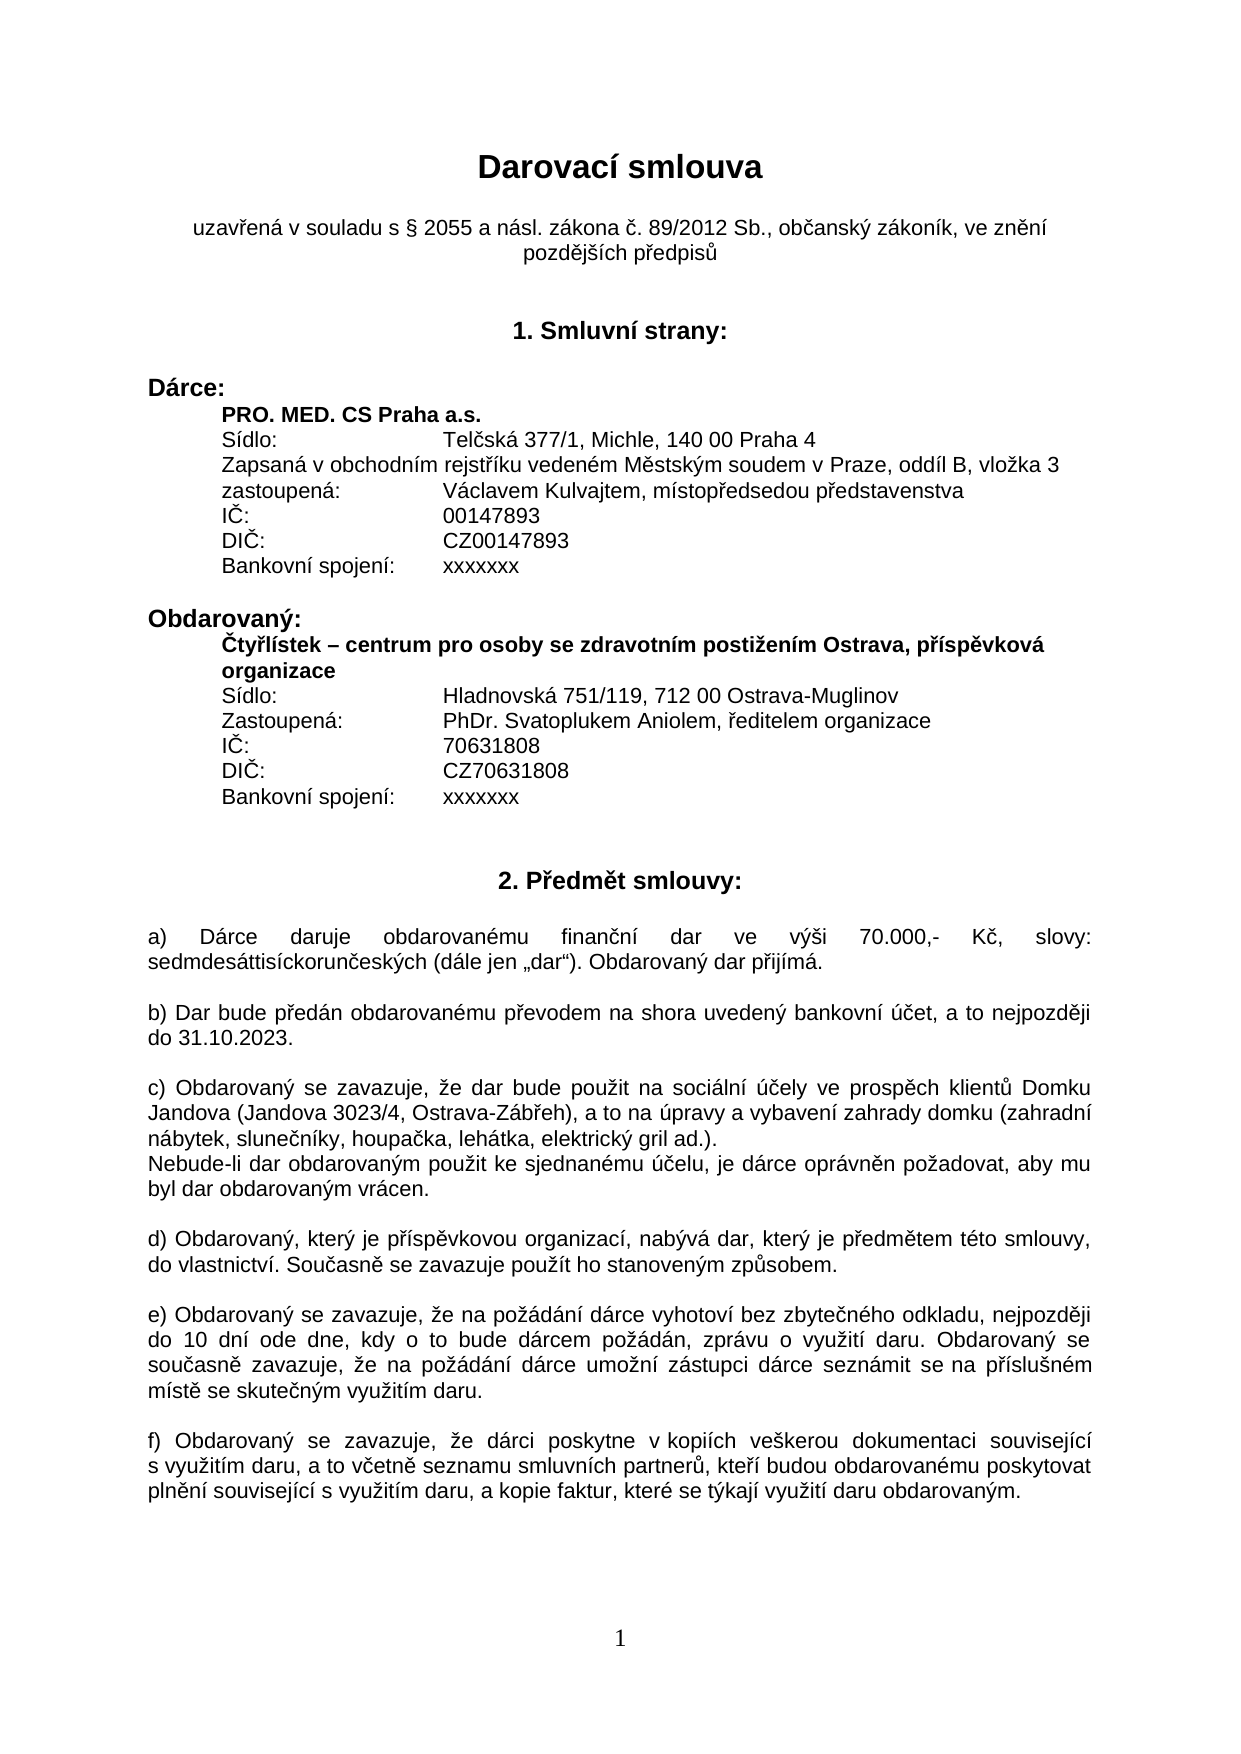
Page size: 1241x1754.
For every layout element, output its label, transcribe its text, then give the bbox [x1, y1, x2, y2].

text e) Obdarovaný se zavazuje, že na požádání dárce vyhotoví bez zbytečného odkladu, nejpozději do 10 dní ode dne, kdy o to bude dárcem požádán, zprávu o využití daru. Obdarovaný se současně zavazuje, že na požádání dárce umožní zástupci dárce seznámit se na příslušném místě se skutečným využitím daru. [148, 1302, 1093, 1403]
text Sídlo: Telčská 377/1, Michle, 140 00 Praha 4 [148, 427, 1093, 452]
text 1. Smluvní strany: [148, 316, 1093, 344]
text c) Obdarovaný se zavazuje, že dar bude použit na sociální účely ve prospěch klientů Domku Jandova (Jandova 3023/4, Ostrava-Zábřeh), a to na úpravy a vybavení zahrady domku (zahradní nábytek, slunečníky, houpačka, lehátka, elektrický gril ad.). [148, 1075, 1093, 1151]
text Sídlo: Hladnovská 751/119, 712 00 Ostrava-Muglinov [148, 683, 1093, 708]
text Obdarovaný: [148, 603, 1093, 632]
text Bankovní spojení: xxxxxxx [148, 553, 1093, 578]
text PRO. MED. CS Praha a.s. [148, 402, 1093, 427]
text Darovací smlouva [148, 148, 1093, 186]
text Čtyřlístek – centrum pro osoby se zdravotním postižením Ostrava, příspěvková organizace [221, 632, 1093, 683]
text Bankovní spojení: xxxxxxx [148, 783, 1093, 809]
text DIČ: CZ00147893 [148, 528, 1093, 553]
text 2. Předmět smlouvy: [148, 866, 1093, 895]
text Zapsaná v obchodním rejstříku vedeném Městským soudem v Praze, oddíl B, vložka 3 [221, 452, 1093, 477]
text DIČ: CZ70631808 [148, 758, 1093, 783]
text d) Obdarovaný, který je příspěvkovou organizací, nabývá dar, který je předmětem této smlouvy, do vlastnictví. Současně se zavazuje použít ho stanoveným způsobem. [148, 1226, 1093, 1277]
text Nebude-li dar obdarovaným použit ke sjednanému účelu, je dárce oprávněn požadovat, aby mu byl dar obdarovaným vrácen. [148, 1151, 1093, 1201]
text zastoupená: Václavem Kulvajtem, místopředsedou představenstva [148, 477, 1093, 503]
text a) Dárce daruje obdarovanému finanční dar ve výši 70.000,- Kč, slovy: sedmdesáttisíckorunčeských (dále jen „dar“). Obdarovaný dar přijímá. [148, 924, 1093, 974]
text Zastoupená: PhDr. Svatoplukem Aniolem, ředitelem organizace [148, 708, 1093, 733]
text uzavřená v souladu s § 2055 a násl. zákona č. 89/2012 Sb., občanský zákoník, ve znění pozdějších předpisů [148, 215, 1093, 265]
text IČ: 00147893 [148, 503, 1093, 528]
text b) Dar bude předán obdarovanému převodem na shora uvedený bankovní účet, a to nejpozději do 31.10.2023. [148, 999, 1093, 1050]
text Dárce: [148, 373, 1093, 402]
text IČ: 70631808 [148, 733, 1093, 758]
text f) Obdarovaný se zavazuje, že dárci poskytne v kopiích veškerou dokumentaci související s využitím daru, a to včetně seznamu smluvních partnerů, kteří budou obdarovanému poskytovat plnění související s využitím daru, a kopie faktur, které se týkají využití daru obdarovaným. [148, 1428, 1093, 1503]
